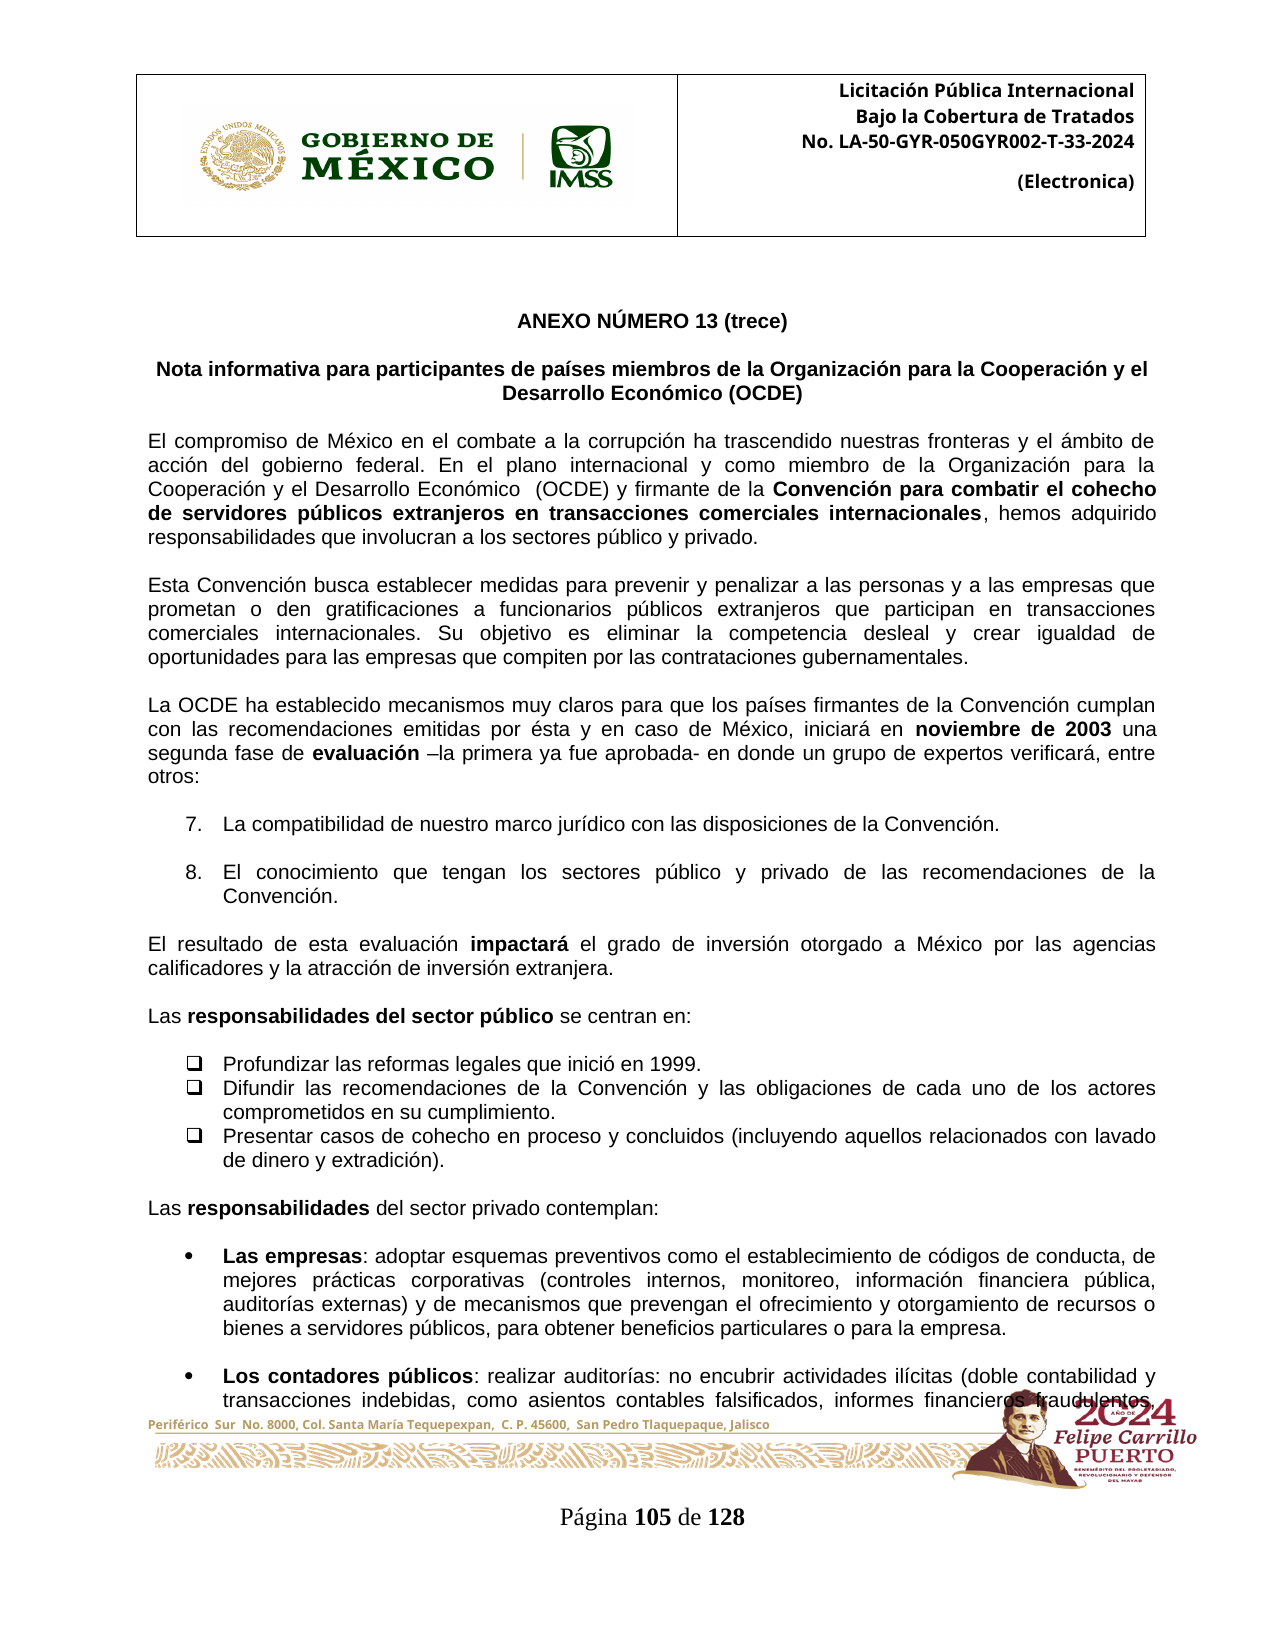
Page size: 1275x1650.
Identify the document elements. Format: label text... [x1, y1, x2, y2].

text Las responsabilidades del sector público se centran en: [148, 1004, 1157, 1028]
text La OCDE ha establecido mecanismos muy claros para que los países firmantes de la Convención cumplan con las recomendaciones emitidas por ésta y en caso de México, iniciará en noviembre de 2003 una segunda fase de evaluación –la primera ya fue aprobada- en donde un grupo de expertos verificará, entre otros: [148, 692, 1157, 788]
text ANEXO NÚMERO 13 (trece) [148, 309, 1157, 333]
text Las responsabilidades del sector privado contemplan: [148, 1196, 1157, 1220]
list Profundizar las reformas legales que inició en 1999. [185, 1052, 1157, 1076]
list El conocimiento que tengan los sectores público y privado de las recomendaciones de la Convención. [185, 860, 1157, 908]
text Esta Convención busca establecer medidas para prevenir y penalizar a las personas y a las empresas que prometan o den gratificaciones a funcionarios públicos extranjeros que participan en transacciones comerciales internacionales. Su objetivo es eliminar la competencia desleal y crear igualdad de oportunidades para las empresas que compiten por las contrataciones gubernamentales. [148, 573, 1157, 668]
picture [181, 103, 635, 206]
list La compatibilidad de nuestro marco jurídico con las disposiciones de la Convención. [185, 812, 1157, 836]
picture [36, 1322, 1275, 1542]
text Nota informativa para participantes de países miembros de la Organización para la Cooperación y el Desarrollo Económico (OCDE) [148, 357, 1157, 405]
list Las empresas: adoptar esquemas preventivos como el establecimiento de códigos de conducta, de mejores prácticas corporativas (controles internos, monitoreo, información financiera pública, auditorías externas) y de mecanismos que prevengan el ofrecimiento y otorgamiento de recursos o bienes a servidores públicos, para obtener beneficios particulares o para la empresa. [185, 1244, 1157, 1340]
text El resultado de esta evaluación impactará el grado de inversión otorgado a México por las agencias calificadores y la atracción de inversión extranjera. [148, 932, 1157, 980]
list Presentar casos de cohecho en proceso y concluidos (incluyendo aquellos relacionados con lavado de dinero y extradición). [185, 1124, 1157, 1172]
text El compromiso de México en el combate a la corrupción ha trascendido nuestras fronteras y el ámbito de acción del gobierno federal. En el plano internacional y como miembro de la Organización para la Cooperación y el Desarrollo Económico (OCDE) y firmante de la Convención para combatir el cohecho de servidores públicos extranjeros en transacciones comerciales internacionales, hemos adquirido responsabilidades que involucran a los sectores público y privado. [148, 429, 1157, 549]
list Difundir las recomendaciones de la Convención y las obligaciones de cada uno de los actores comprometidos en su cumplimiento. [185, 1076, 1157, 1124]
